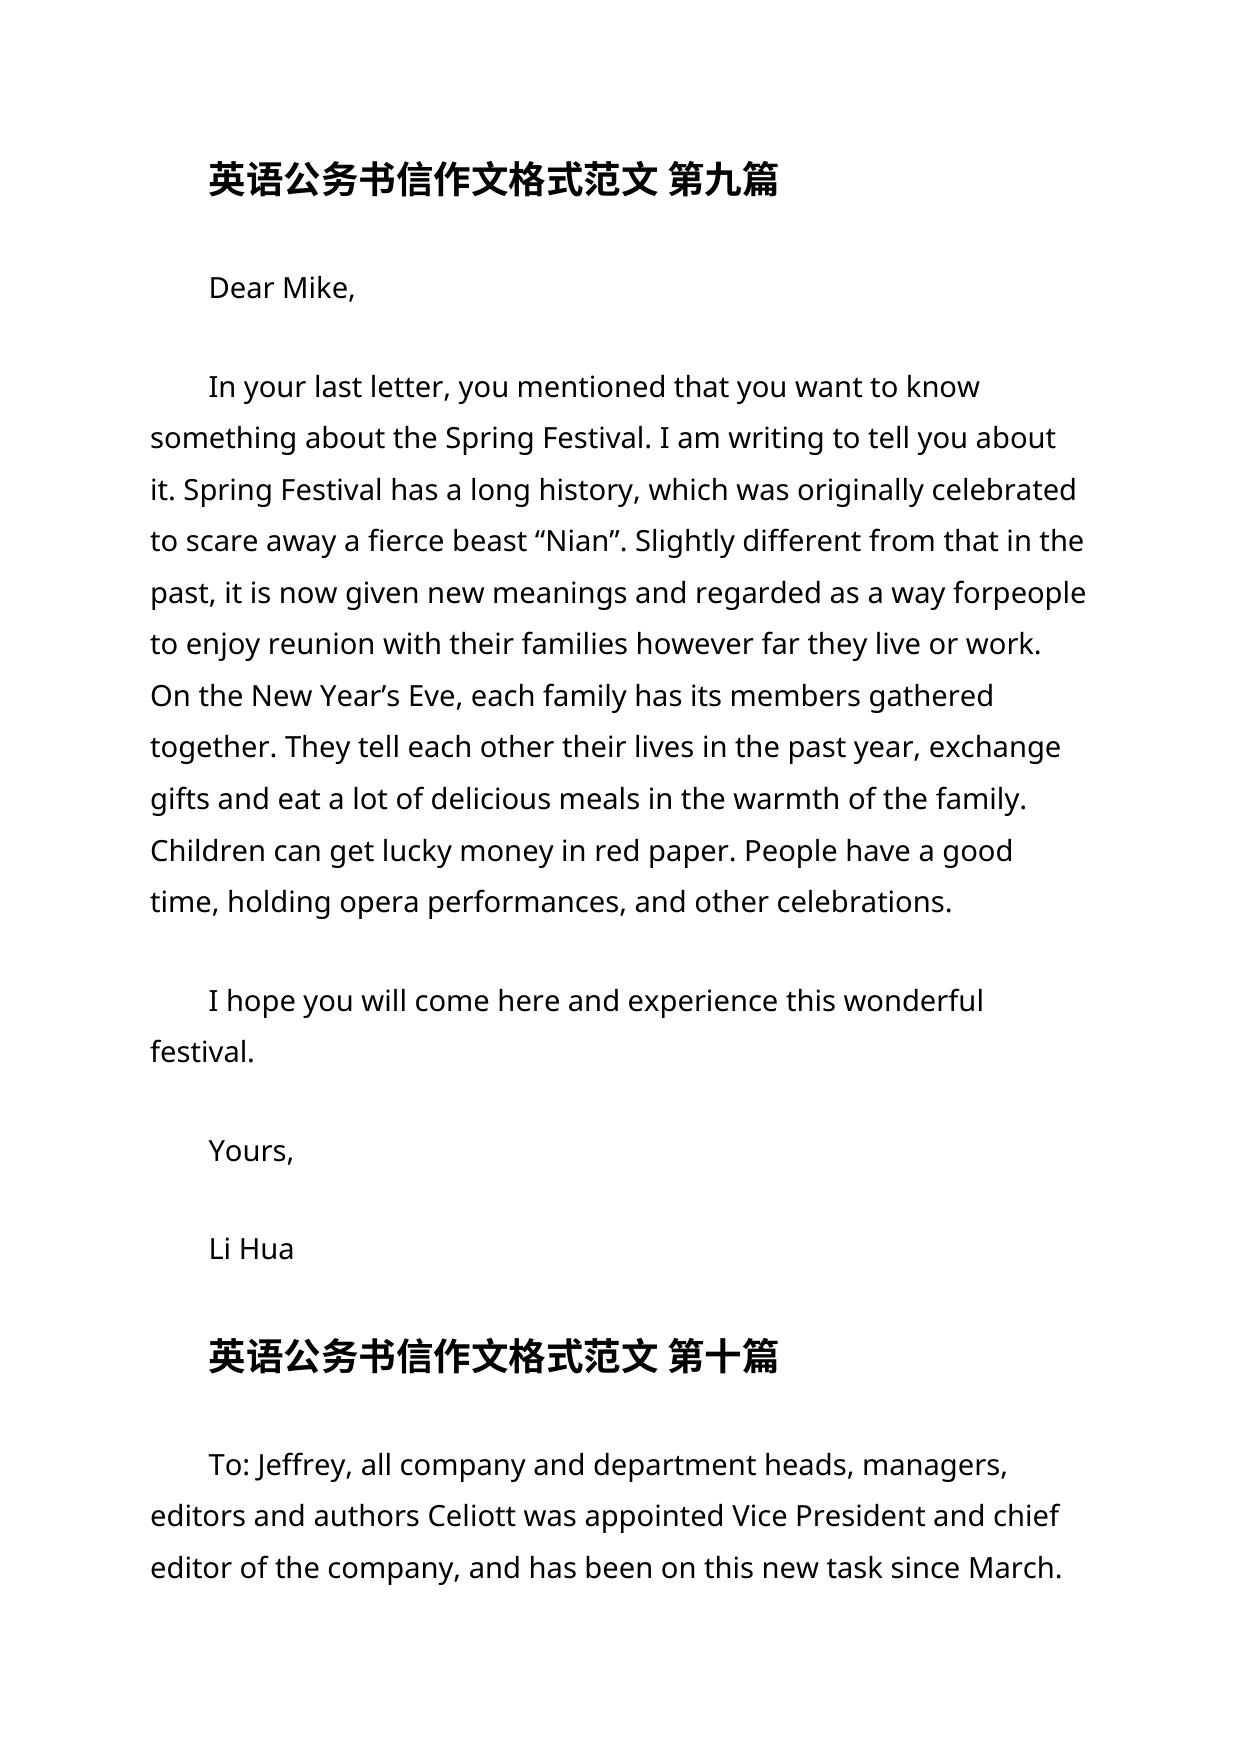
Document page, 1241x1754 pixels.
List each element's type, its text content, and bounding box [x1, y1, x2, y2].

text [150, 1444, 1090, 1587]
text Yours, [150, 1130, 1090, 1169]
text Li Hua [150, 1228, 1090, 1268]
text 英语公务书信作文格式范文 第九篇 [150, 150, 1090, 204]
text Dear Mike, [150, 267, 1090, 307]
text I hope you will come here and experience this wonderful festival. [150, 980, 1090, 1071]
text 英语公务书信作文格式范文 第十篇 [150, 1327, 1090, 1381]
text In your last letter, you mentioned that you want to know something about the Spring Festival. I am writing to tell you about it. Spring Festival has a long history, which was originally celebrated to scare away a fierce beast “Nian”. Slightly different from that in the past, it is now given new meanings and regarded as a way forpeople to enjoy reunion with their families however far they live or work. On the New Year’s Eve, each family has its members gathered together. They tell each other their lives in the past year, exchange gifts and eat a lot of delicious meals in the warmth of the family. Children can get lucky money in red paper. People have a good time, holding opera performances, and other celebrations. [150, 366, 1090, 921]
